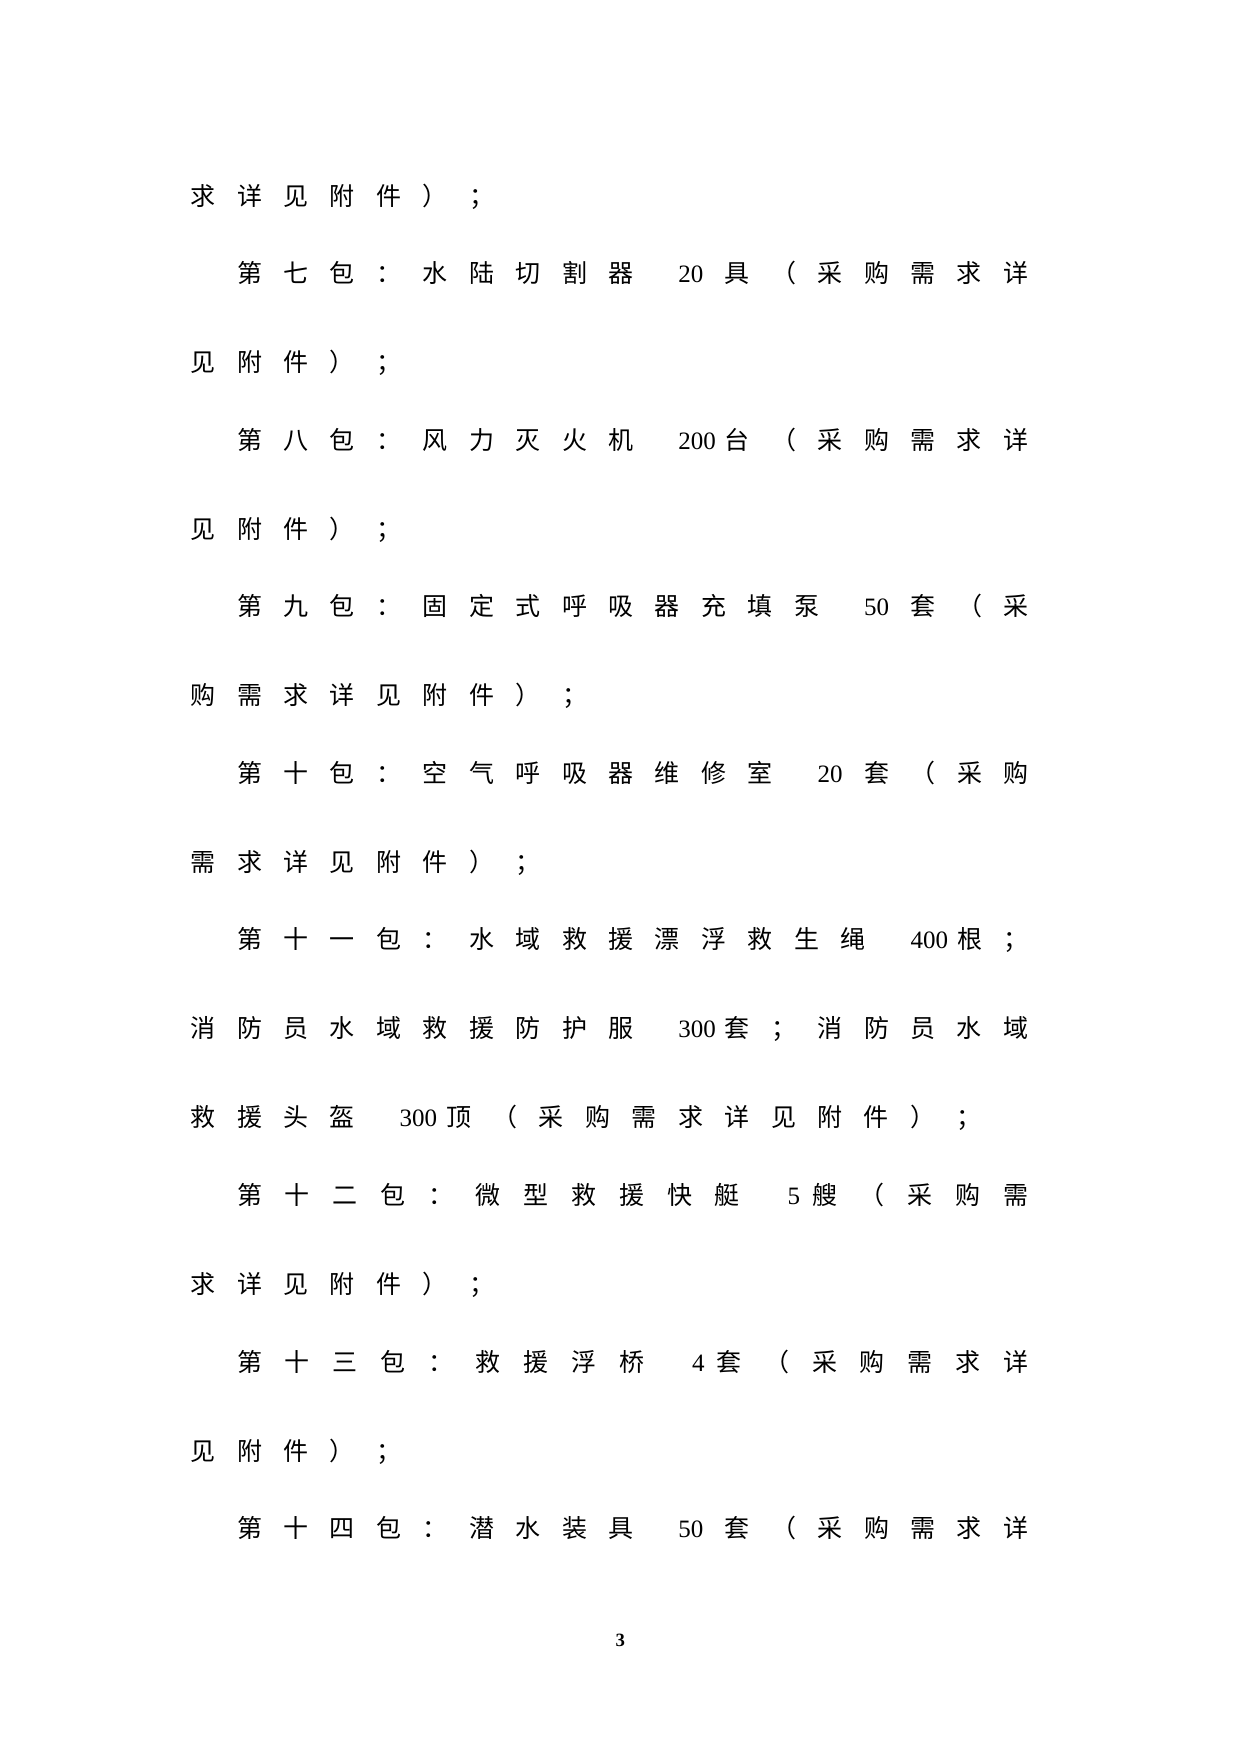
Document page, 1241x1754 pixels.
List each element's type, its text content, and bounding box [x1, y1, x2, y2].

text 第九包：固定式呼吸器充填泵 50套（采购需求详见附件）； [190, 575, 1050, 723]
text 第八包：风力灭火机 200台（采购需求详见附件）； [190, 408, 1050, 557]
text 第十包：空气呼吸器维修室 20套（采购需求详见附件）； [190, 742, 1050, 890]
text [190, 164, 1050, 224]
text 第十一包：水域救援漂浮救生绳 400根；消防员水域救援防护服 300套；消防员水域救援头盔 300顶（采购需求详见附件）； [190, 908, 1050, 1146]
text 第十二包：微型救援快艇 5艘（采购需求详见附件）； [190, 1164, 1050, 1312]
text 第十三包：救援浮桥 4套（采购需求详见附件）； [190, 1330, 1050, 1479]
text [190, 1497, 1050, 1556]
text 第七包：水陆切割器 20具（采购需求详见附件）； [190, 242, 1050, 390]
